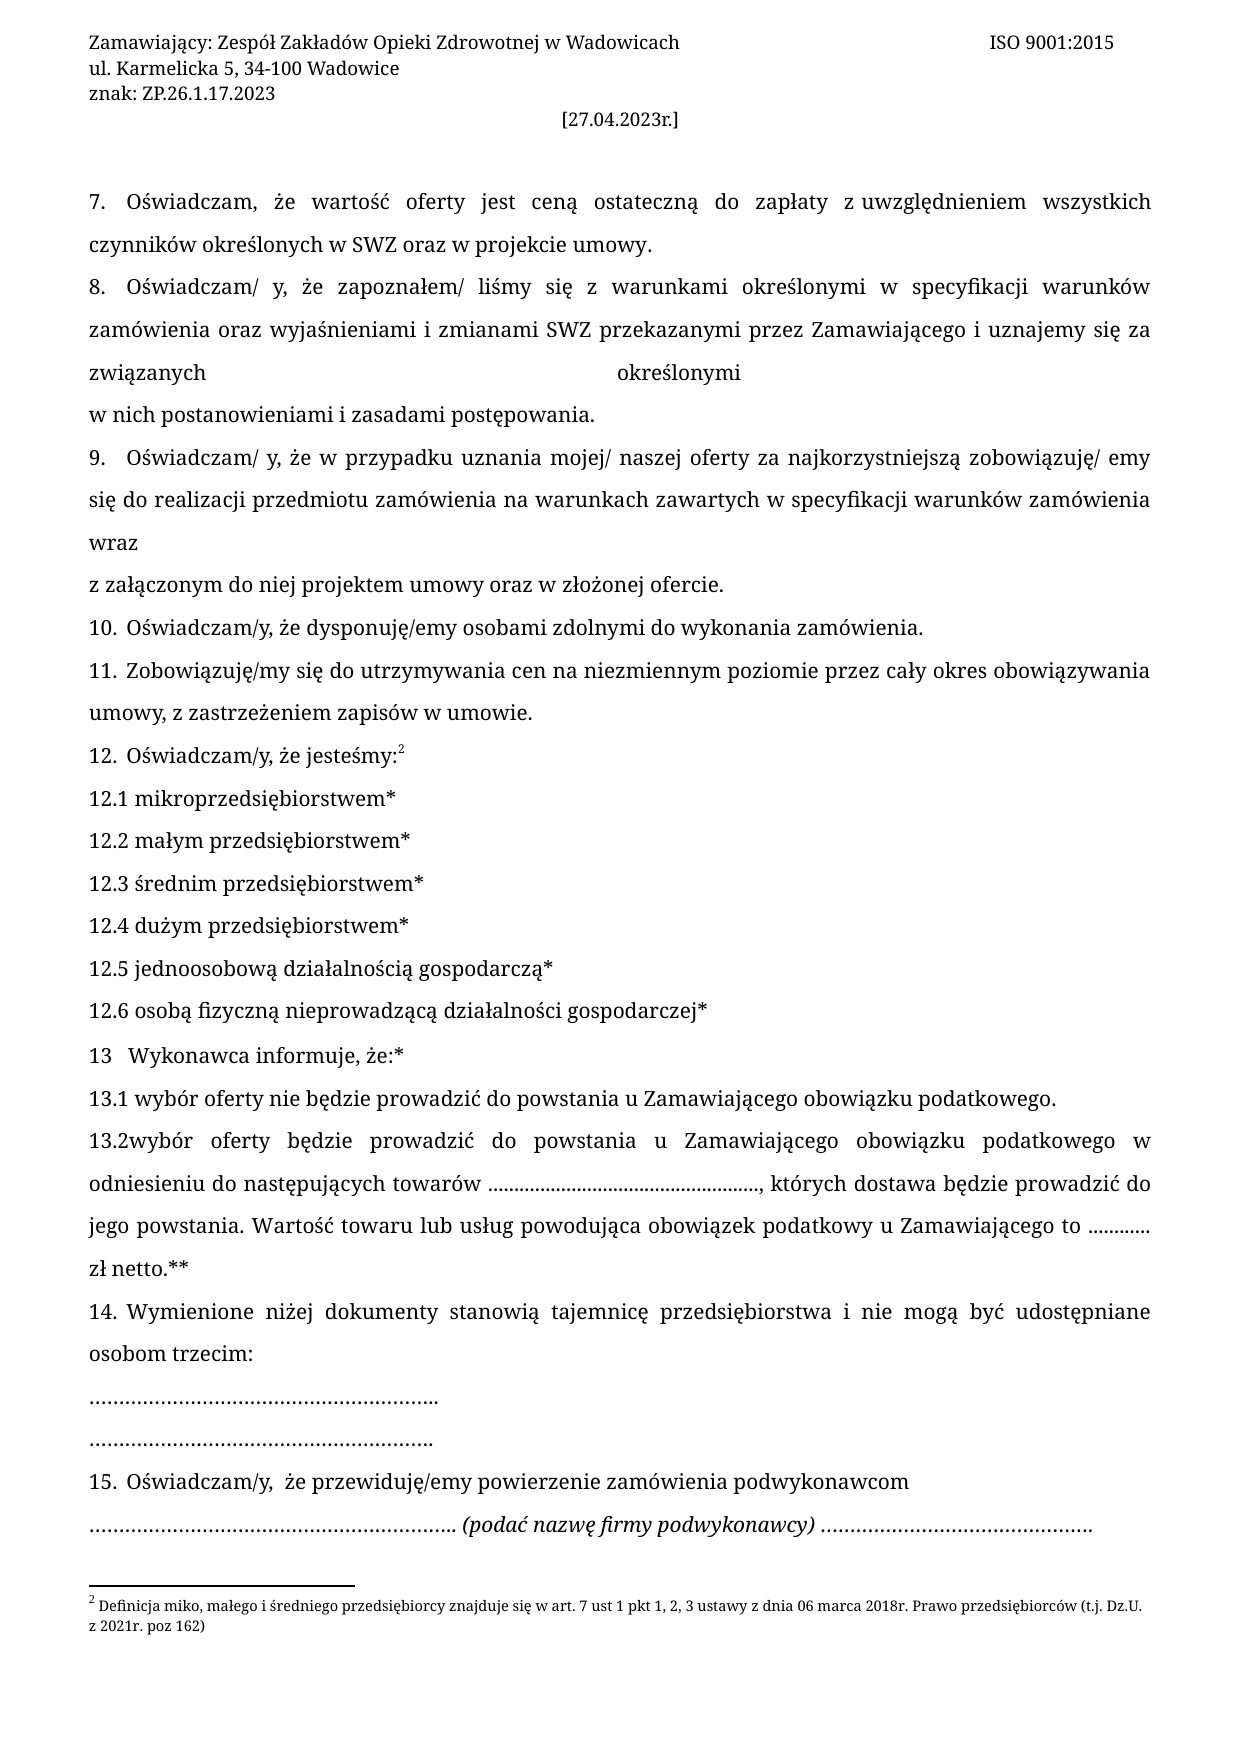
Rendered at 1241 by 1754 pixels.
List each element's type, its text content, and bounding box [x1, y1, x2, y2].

text 12.5 jednoosobową działalnością gospodarczą* [89, 954, 1152, 982]
list Oświadczam, że wartość oferty jest ceną ostateczną do zapłaty z uwzględnieniem wszystkich czynników określonych w SWZ oraz w projekcie umowy. [89, 187, 1152, 258]
text 12.1 mikroprzedsiębiorstwem* [89, 784, 1152, 812]
text 12.4 dużym przedsiębiorstwem* [89, 911, 1152, 940]
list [89, 1467, 1152, 1538]
text 13.2wybór oferty będzie prowadzić do powstania u Zamawiającego obowiązku podatkowego w odniesieniu do następujących towarów ...................................................., których dostawa będzie prowadzić do jego powstania. Wartość towaru lub usług powodująca obowiązek podatkowy u Zamawiającego to ............ zł netto.** [89, 1126, 1152, 1283]
text 12.6 osobą fizyczną nieprowadzącą działalności gospodarczej* [89, 997, 1152, 1025]
text …………………………………………………. [89, 1424, 1152, 1453]
text ………………………………………………….. [89, 1382, 1152, 1410]
list Oświadczam/y, że dysponuję/emy osobami zdolnymi do wykonania zamówienia. [89, 613, 1152, 642]
list Wykonawca informuje, że:* [89, 1041, 1152, 1069]
text 12.3 średnim przedsiębiorstwem* [89, 869, 1152, 897]
list Oświadczam/ y, że w przypadku uznania mojej/ naszej oferty za najkorzystniejszą zobowiązuję/ emy się do realizacji przedmiotu zamówienia na warunkach zawartych w specyfikacji warunków zamówienia wraz z załączonym do niej projektem umowy oraz w złożonej ofercie. [89, 443, 1152, 599]
list Oświadczam/y, że jesteśmy: [89, 741, 1152, 769]
list Oświadczam/ y, że zapoznałem/ liśmy się z warunkami określonymi w specyfikacji warunków zamówienia oraz wyjaśnieniami i zmianami SWZ przekazanymi przez Zamawiającego i uznajemy się za związanych określonymi w nich postanowieniami i zasadami postępowania. [89, 272, 1152, 429]
text 12.2 małym przedsiębiorstwem* [89, 826, 1152, 855]
list Zobowiązuję/my się do utrzymywania cen na niezmiennym poziomie przez cały okres obowiązywania umowy, z zastrzeżeniem zapisów w umowie. [89, 656, 1152, 727]
text 13.1 wybór oferty nie będzie prowadzić do powstania u Zamawiającego obowiązku podatkowego. [89, 1084, 1152, 1112]
list Wymienione niżej dokumenty stanowią tajemnicę przedsiębiorstwa i nie mogą być udostępniane osobom trzecim: [89, 1297, 1152, 1368]
